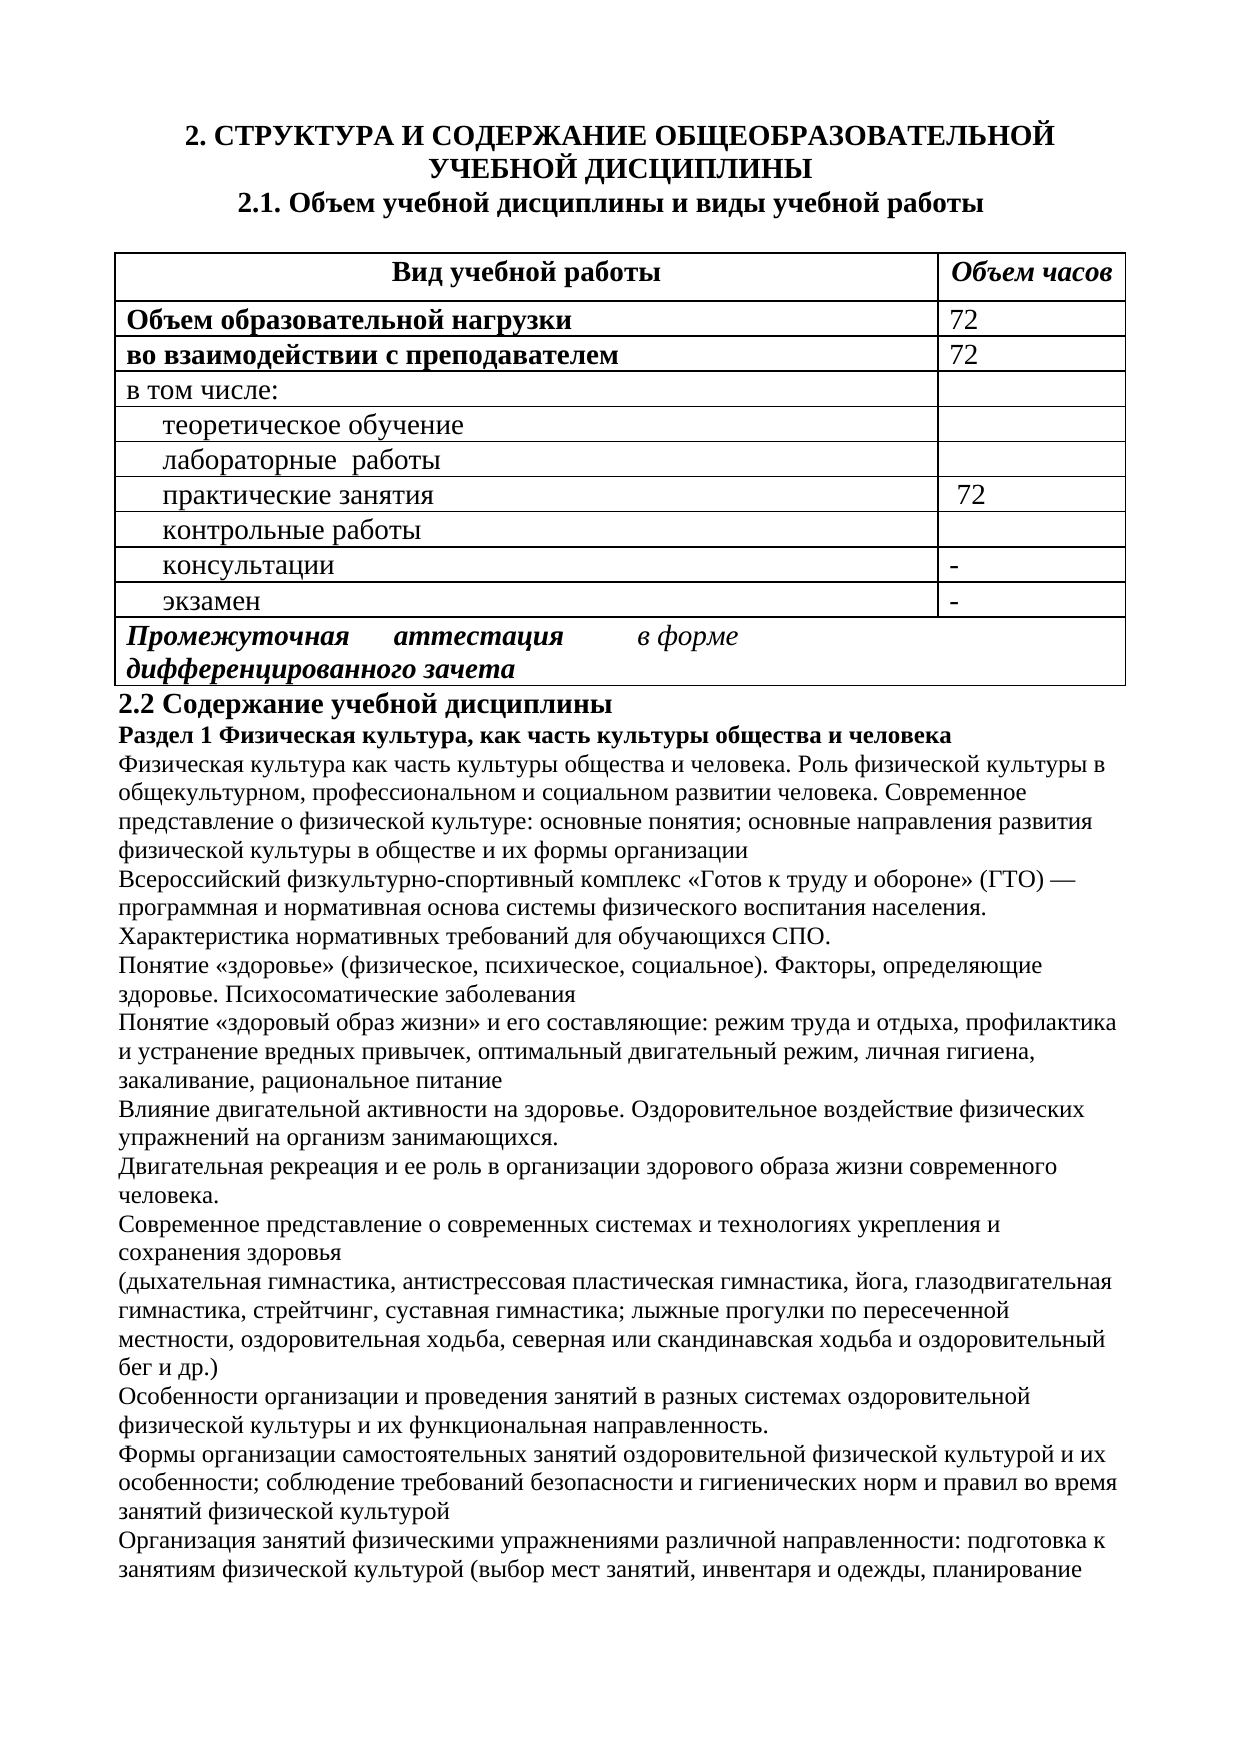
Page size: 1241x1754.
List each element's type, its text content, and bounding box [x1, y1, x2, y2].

table_cell 72 [939, 337, 1125, 370]
table_cell [939, 442, 1125, 476]
table_cell - [939, 548, 1125, 581]
list Двигательная рекреация и ее роль в организации здорового образа жизни современного человека. [118, 1151, 1122, 1209]
text 2. СТРУКТУРА И СОДЕРЖАНИЕ ОБЩЕОБРАЗОВАТЕЛЬНОЙ УЧЕБНОЙ ДИСЦИПЛИНЫ [118, 118, 1122, 185]
list Всероссийский физкультурно-спортивный комплекс «Готов к труду и обороне» (ГТО) — программная и нормативная основа системы физического воспитания населения. Характеристика нормативных требований для обучающихся СПО. [118, 864, 1122, 950]
table_cell Объем образовательной нагрузки [116, 302, 937, 335]
list Физическая культура как часть культуры общества и человека. Роль физической культуры в общекультурном, профессиональном и социальном развитии человека. Современное представление о физической культуре: основные понятия; основные направления развития физической культуры в обществе и их формы организации [118, 749, 1122, 864]
table_header Объем часов [939, 254, 1125, 300]
list 2.2 Содержание учебной дисциплины [118, 686, 1122, 720]
table_cell во взаимодействии с преподавателем [116, 337, 937, 370]
table_cell Промежуточная аттестация в форме дифференцированного зачета [116, 618, 1125, 685]
table_cell [939, 407, 1125, 441]
list Формы организации самостоятельных занятий оздоровительной физической культурой и их особенности; соблюдение требований безопасности и гигиенических норм и правил во время занятий физической культурой [118, 1439, 1122, 1525]
table_cell [939, 372, 1125, 406]
table_cell теоретическое обучение [116, 407, 937, 441]
table_cell в том числе: [116, 372, 937, 406]
list Понятие «здоровый образ жизни» и его составляющие: режим труда и отдыха, профилактика и устранение вредных привычек, оптимальный двигательный режим, личная гигиена, закаливание, рациональное питание [118, 1007, 1122, 1094]
list Особенности организации и проведения занятий в разных системах оздоровительной физической культуры и их функциональная направленность. [118, 1381, 1122, 1439]
text 2.1. Объем учебной дисциплины и виды учебной работы [99, 185, 1122, 219]
table_cell 72 [939, 477, 1125, 511]
table_cell 72 [939, 302, 1125, 335]
list Раздел 1 Физическая культура, как часть культуры общества и человека [118, 720, 1122, 749]
list Влияние двигательной активности на здоровье. Оздоровительное воздействие физических упражнений на организм занимающихся. [118, 1094, 1122, 1151]
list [118, 1525, 1122, 1582]
table_cell практические занятия [116, 477, 937, 511]
table_header Вид учебной работы [116, 254, 937, 300]
table_cell [939, 512, 1125, 546]
list Современное представление о современных системах и технологиях укрепления и сохранения здоровья [118, 1209, 1122, 1266]
table_cell экзамен [116, 583, 937, 616]
list Понятие «здоровье» (физическое, психическое, социальное). Факторы, определяющие здоровье. Психосоматические заболевания [118, 950, 1122, 1007]
table_cell - [939, 583, 1125, 616]
table_cell консультации [116, 548, 937, 581]
table_cell лабораторные работы [116, 442, 937, 476]
table_cell контрольные работы [116, 512, 937, 546]
list (дыхательная гимнастика, антистрессовая пластическая гимнастика, йога, глазодвигательная гимнастика, стрейтчинг, суставная гимнастика; лыжные прогулки по пересеченной местности, оздоровительная ходьба, северная или скандинавская ходьба и оздоровительный бег и др.) [118, 1266, 1122, 1381]
